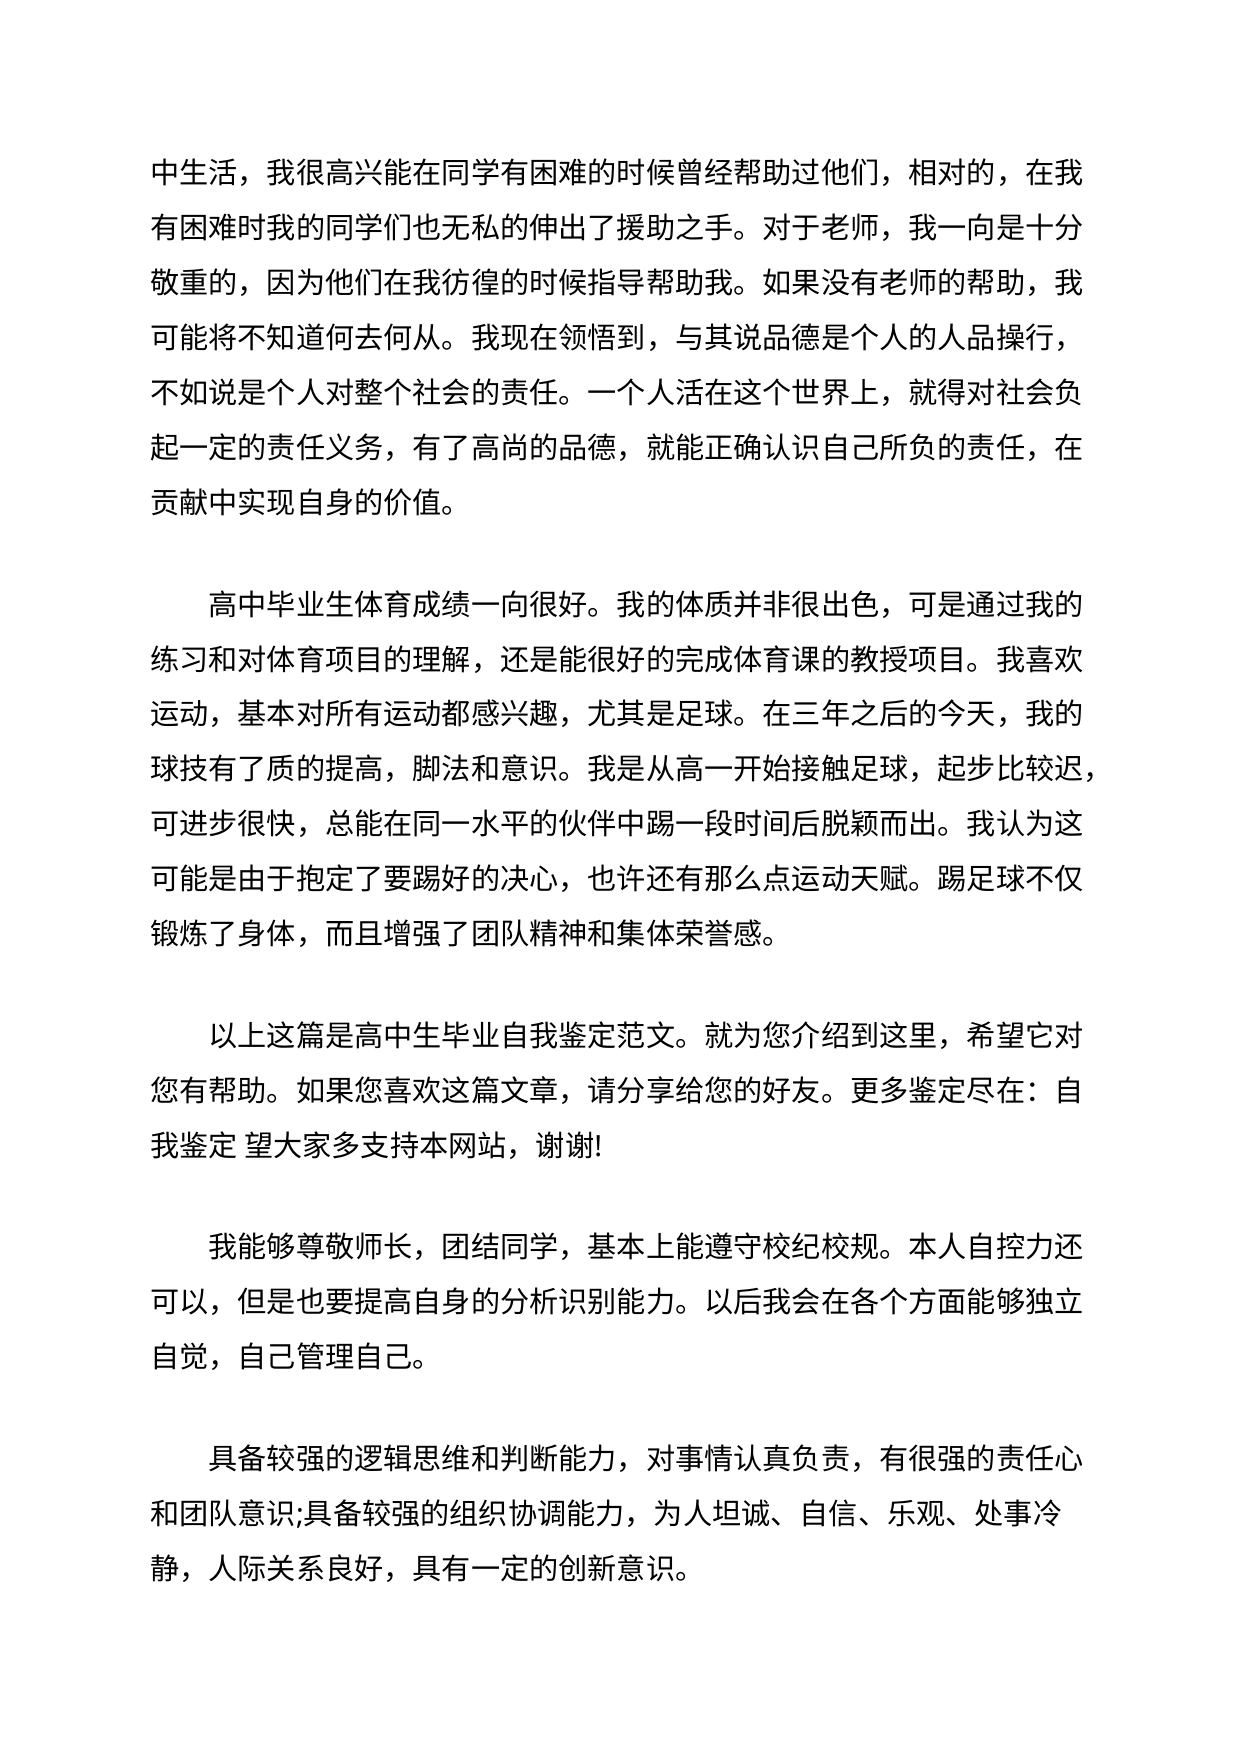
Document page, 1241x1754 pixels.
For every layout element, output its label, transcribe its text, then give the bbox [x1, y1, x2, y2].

text 我能够尊敬师长，团结同学，基本上能遵守校纪校规。本人自控力还可以，但是也要提高自身的分析识别能力。以后我会在各个方面能够独立自觉，自己管理自己。 [150, 1224, 1090, 1376]
text 以上这篇是高中生毕业自我鉴定范文。就为您介绍到这里，希望它对您有帮助。如果您喜欢这篇文章，请分享给您的好友。更多鉴定尽在：自我鉴定 望大家多支持本网站，谢谢! [150, 1012, 1090, 1164]
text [150, 150, 1090, 522]
text 高中毕业生体育成绩一向很好。我的体质并非很出色，可是通过我的练习和对体育项目的理解，还是能很好的完成体育课的教授项目。我喜欢运动，基本对所有运动都感兴趣，尤其是足球。在三年之后的今天，我的球技有了质的提高，脚法和意识。我是从高一开始接触足球，起步比较迟，可进步很快，总能在同一水平的伙伴中踢一段时间后脱颖而出。我认为这可能是由于抱定了要踢好的决心，也许还有那么点运动天赋。踢足球不仅锻炼了身体，而且增强了团队精神和集体荣誉感。 [150, 581, 1090, 953]
text 具备较强的逻辑思维和判断能力，对事情认真负责，有很强的责任心和团队意识;具备较强的组织协调能力，为人坦诚、自信、乐观、处事冷静，人际关系良好，具有一定的创新意识。 [150, 1436, 1090, 1588]
